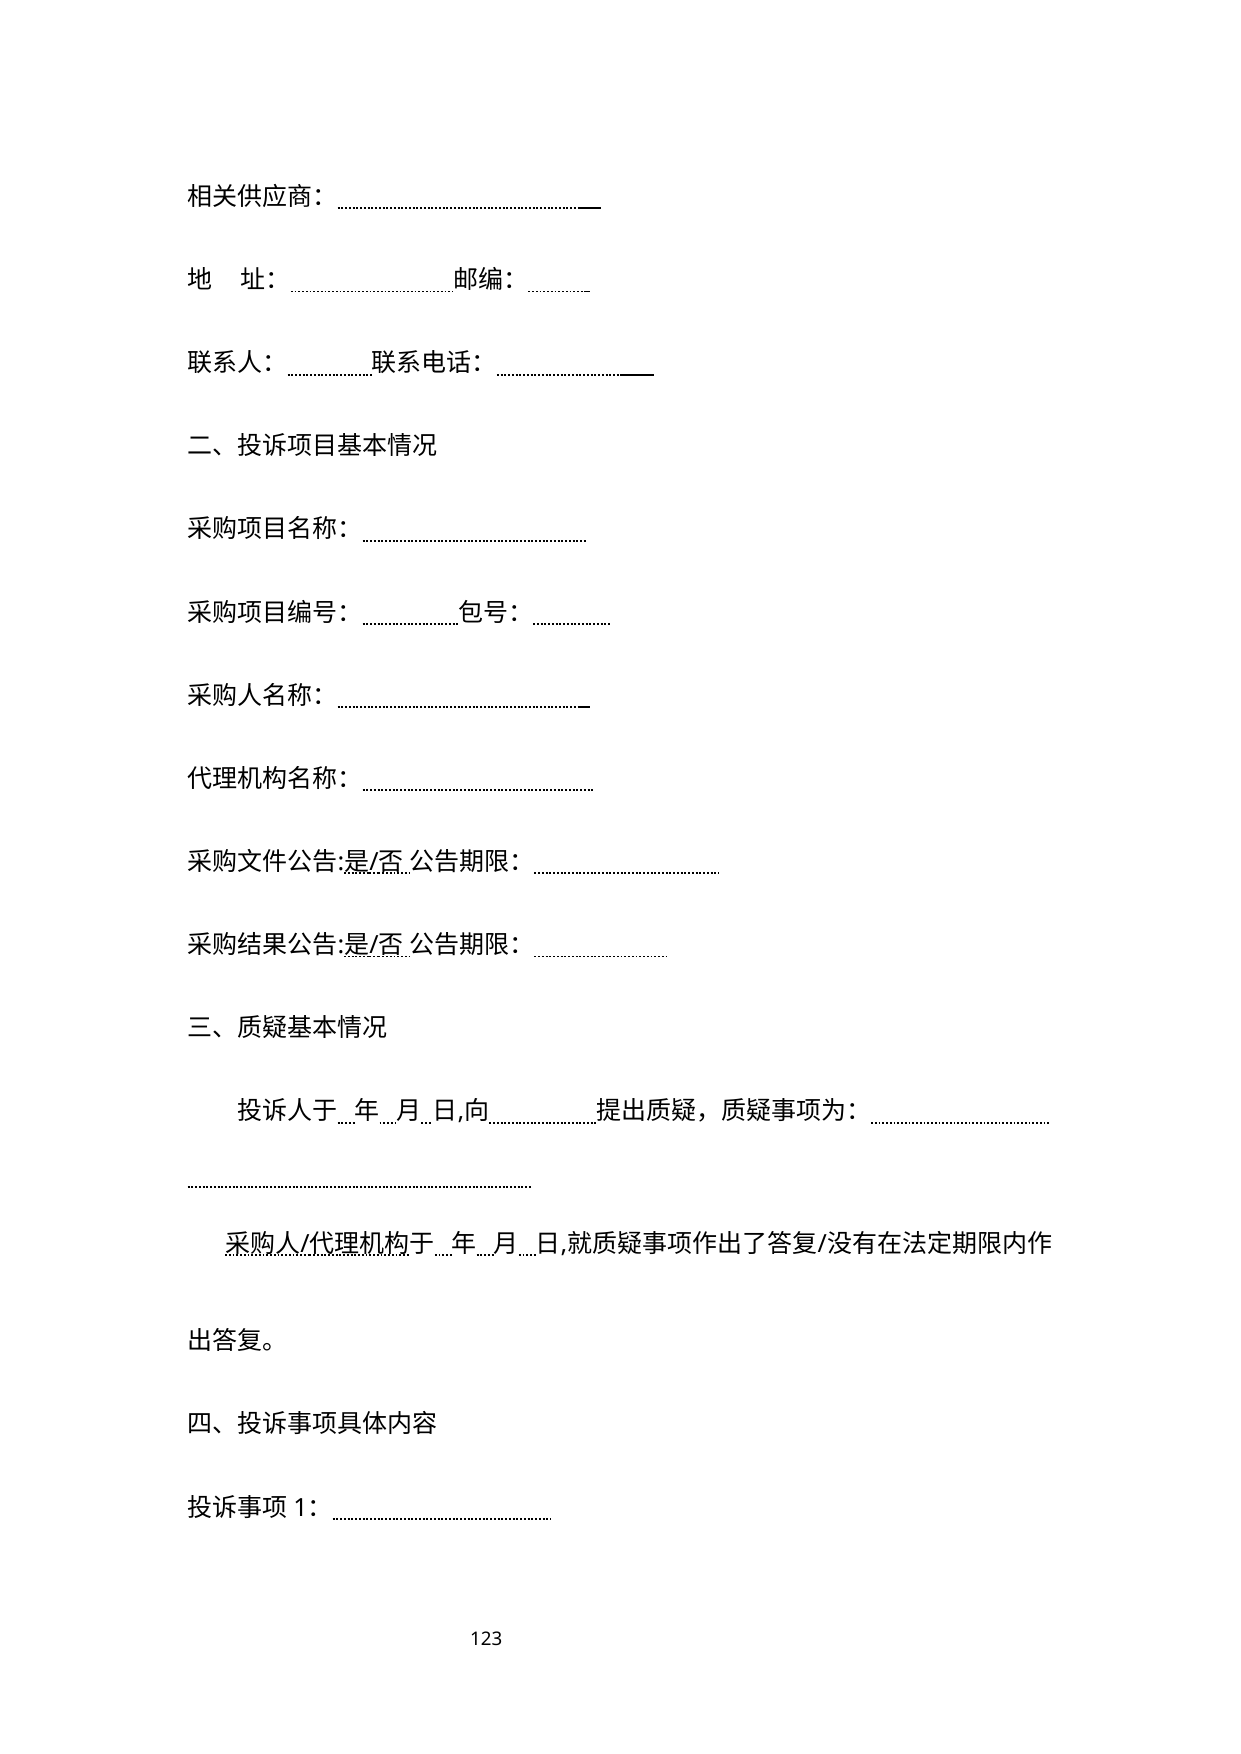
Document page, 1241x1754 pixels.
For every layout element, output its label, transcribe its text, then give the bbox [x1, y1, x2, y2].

text 相关供应商： [187, 162, 1053, 227]
text 地 址： 邮编： [187, 245, 1053, 310]
text 三、质疑基本情况 [187, 993, 1053, 1058]
text 采购人/代理机构于 年 月 日,就质疑事项作出了答复/没有在法定期限内作出答复。 [187, 1209, 1053, 1371]
text 四、投诉事项具体内容 [187, 1389, 1053, 1454]
text 二、投诉项目基本情况 [187, 411, 1053, 476]
text 投诉人于 年 月 日,向 提出质疑，质疑事项为： [187, 1076, 1053, 1141]
text 采购结果公告:是/否 公告期限： [187, 910, 1053, 975]
text 联系人： 联系电话： [187, 328, 1053, 393]
text 采购人名称： [187, 661, 1053, 726]
text 采购文件公告:是/否 公告期限： [187, 827, 1053, 892]
text 采购项目名称： [187, 494, 1053, 559]
text 代理机构名称： [187, 744, 1053, 809]
text 投诉事项 1： [187, 1473, 1053, 1538]
text 采购项目编号： 包号： [187, 578, 1053, 643]
